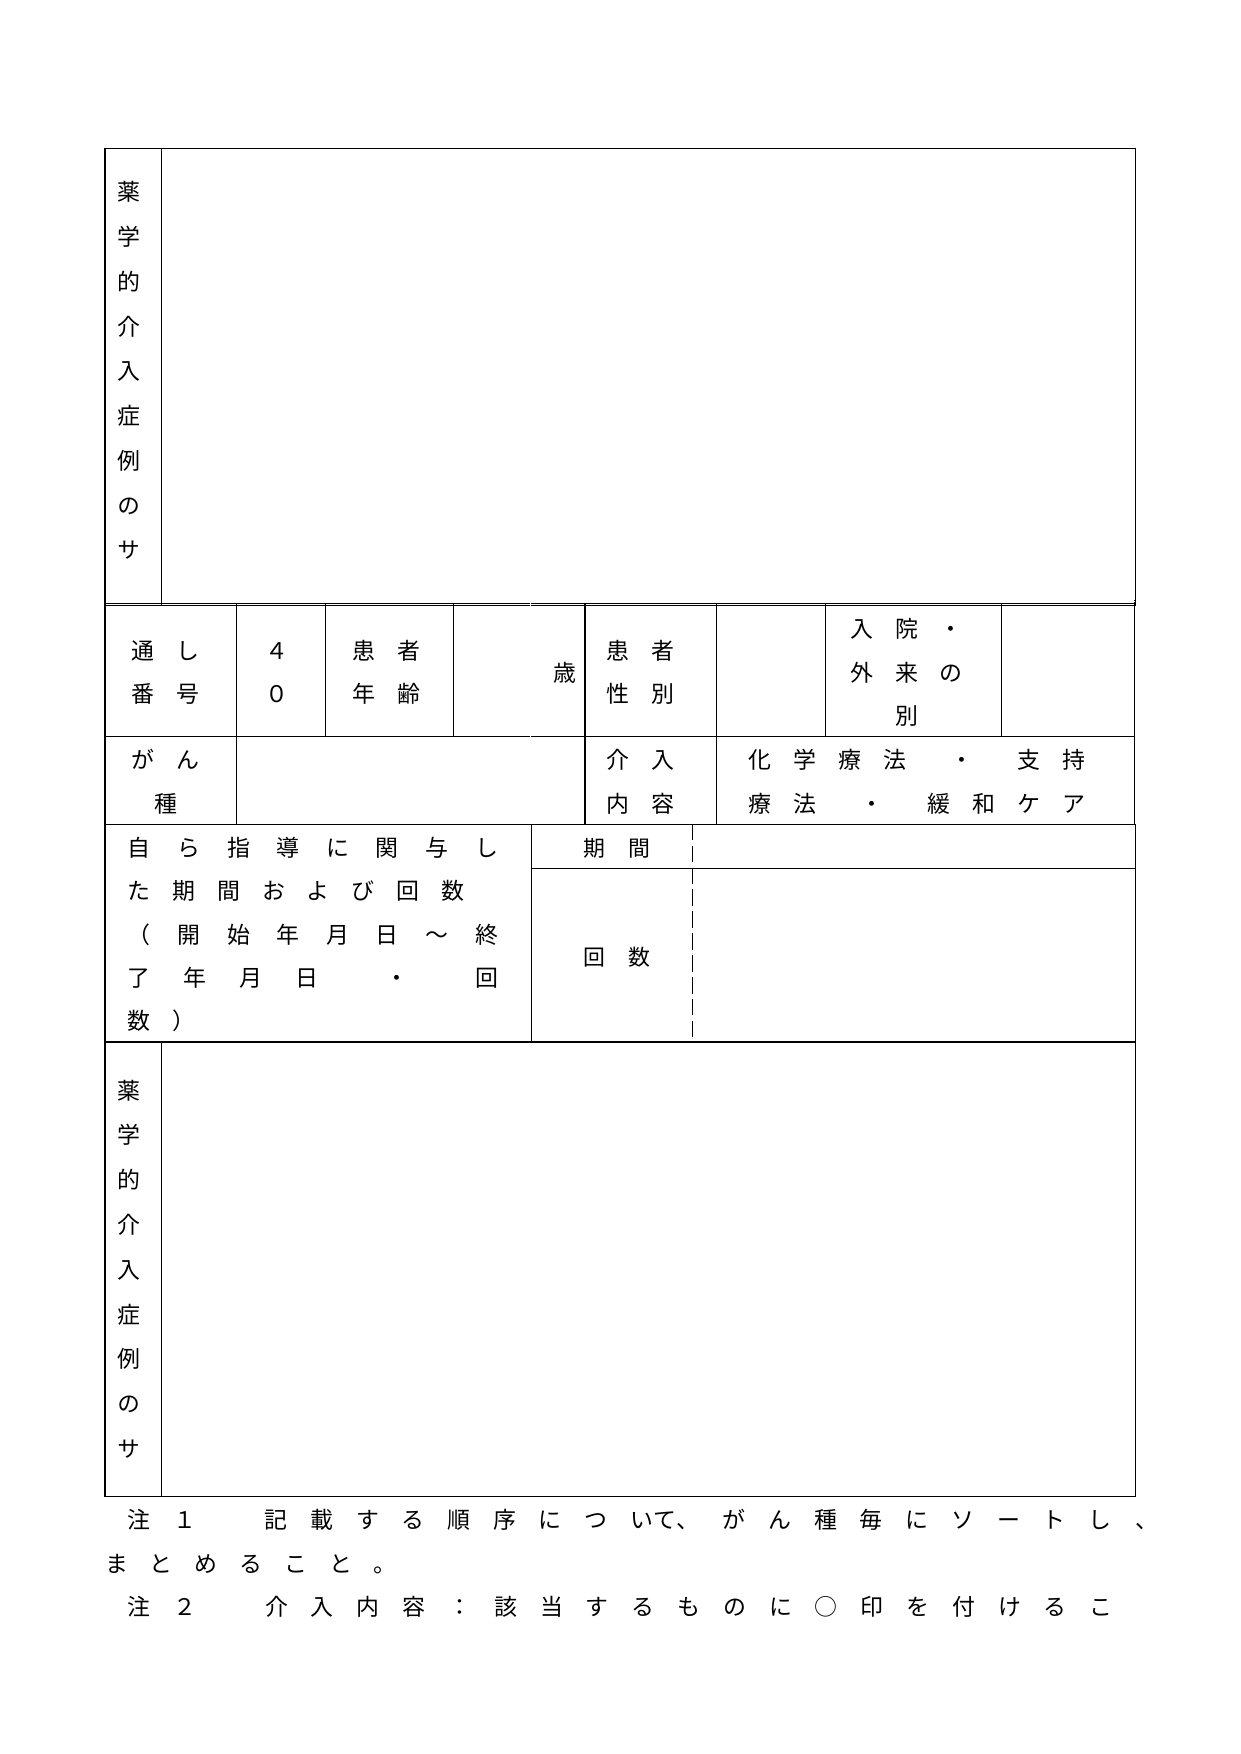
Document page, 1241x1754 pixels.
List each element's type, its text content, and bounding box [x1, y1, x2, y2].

table_cell 回 数 [532, 869, 693, 1041]
table_cell 薬学的介入症例のサマリ [106, 149, 161, 603]
table_cell [162, 1043, 1135, 1496]
table_cell [1002, 606, 1134, 736]
table_cell 自ら指導に関与した期間および回数 （開始年月日～終了年月日 ・ 回数） [106, 825, 531, 1041]
table_cell 化学療法 ・ 支持療法 ・ 緩和ケア [717, 737, 1134, 824]
table_cell 薬学的介入症例のサマリ [106, 1043, 161, 1496]
table_cell 入院・外来の別 [826, 606, 1001, 736]
table_cell がん種 [106, 737, 236, 824]
text 注１ 記載する順序について、がん種毎にソートし、まとめること。 [105, 1497, 1135, 1584]
table_cell 歳 [531, 606, 584, 736]
table_cell 患者性別 [586, 606, 716, 736]
table_cell [717, 606, 825, 736]
table_cell ４０ [237, 606, 325, 736]
table_cell [454, 606, 530, 736]
table_cell 介入内容 [586, 737, 716, 824]
table_cell 患者年齢 [326, 606, 453, 736]
table_cell 期 間 [532, 825, 693, 868]
table_cell [693, 869, 1135, 1041]
table_cell [162, 149, 1135, 603]
table_cell 通し番号 [106, 606, 236, 736]
table_cell [693, 825, 1135, 868]
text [105, 1584, 1135, 1627]
table_cell [237, 737, 584, 824]
